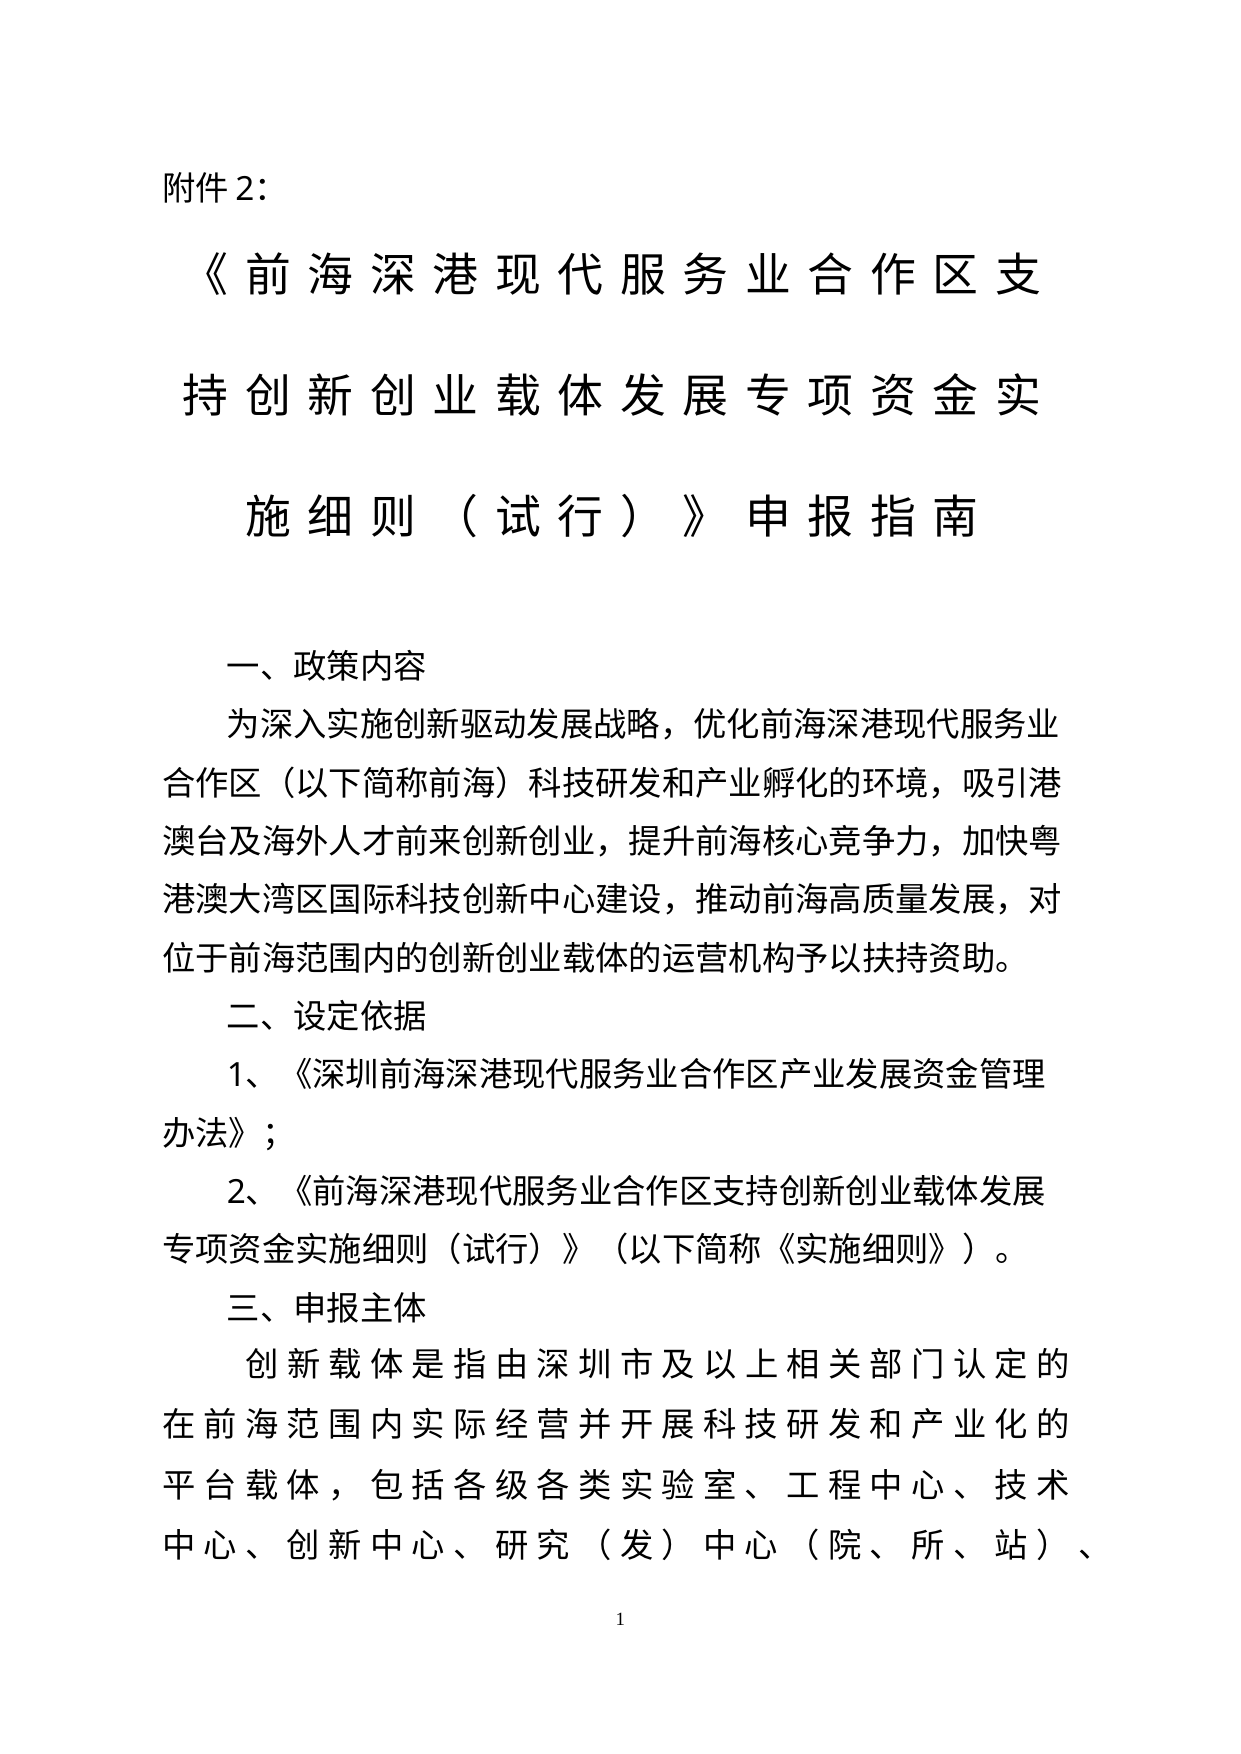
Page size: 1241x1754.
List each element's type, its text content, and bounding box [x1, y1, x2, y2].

text 《前海深港现代服务业合作区支持创新创业载体发展专项资金实施细则（试行）》申报指南 [162, 212, 1078, 573]
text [162, 1332, 1078, 1573]
text 2、《前海深港现代服务业合作区支持创新创业载体发展专项资金实施细则（试行）》（以下简称《实施细则》）。 [162, 1157, 1078, 1273]
text 附件2： [162, 153, 1078, 212]
text 为深入实施创新驱动发展战略，优化前海深港现代服务业合作区（以下简称前海）科技研发和产业孵化的环境，吸引港澳台及海外人才前来创新创业，提升前海核心竞争力，加快粤港澳大湾区国际科技创新中心建设，推动前海高质量发展，对位于前海范围内的创新创业载体的运营机构予以扶持资助。 [162, 690, 1078, 982]
text 一、政策内容 [162, 632, 1078, 690]
text 1、《深圳前海深港现代服务业合作区产业发展资金管理办法》； [162, 1040, 1078, 1157]
text 三、申报主体 [162, 1273, 1078, 1332]
text 二、设定依据 [162, 982, 1078, 1040]
